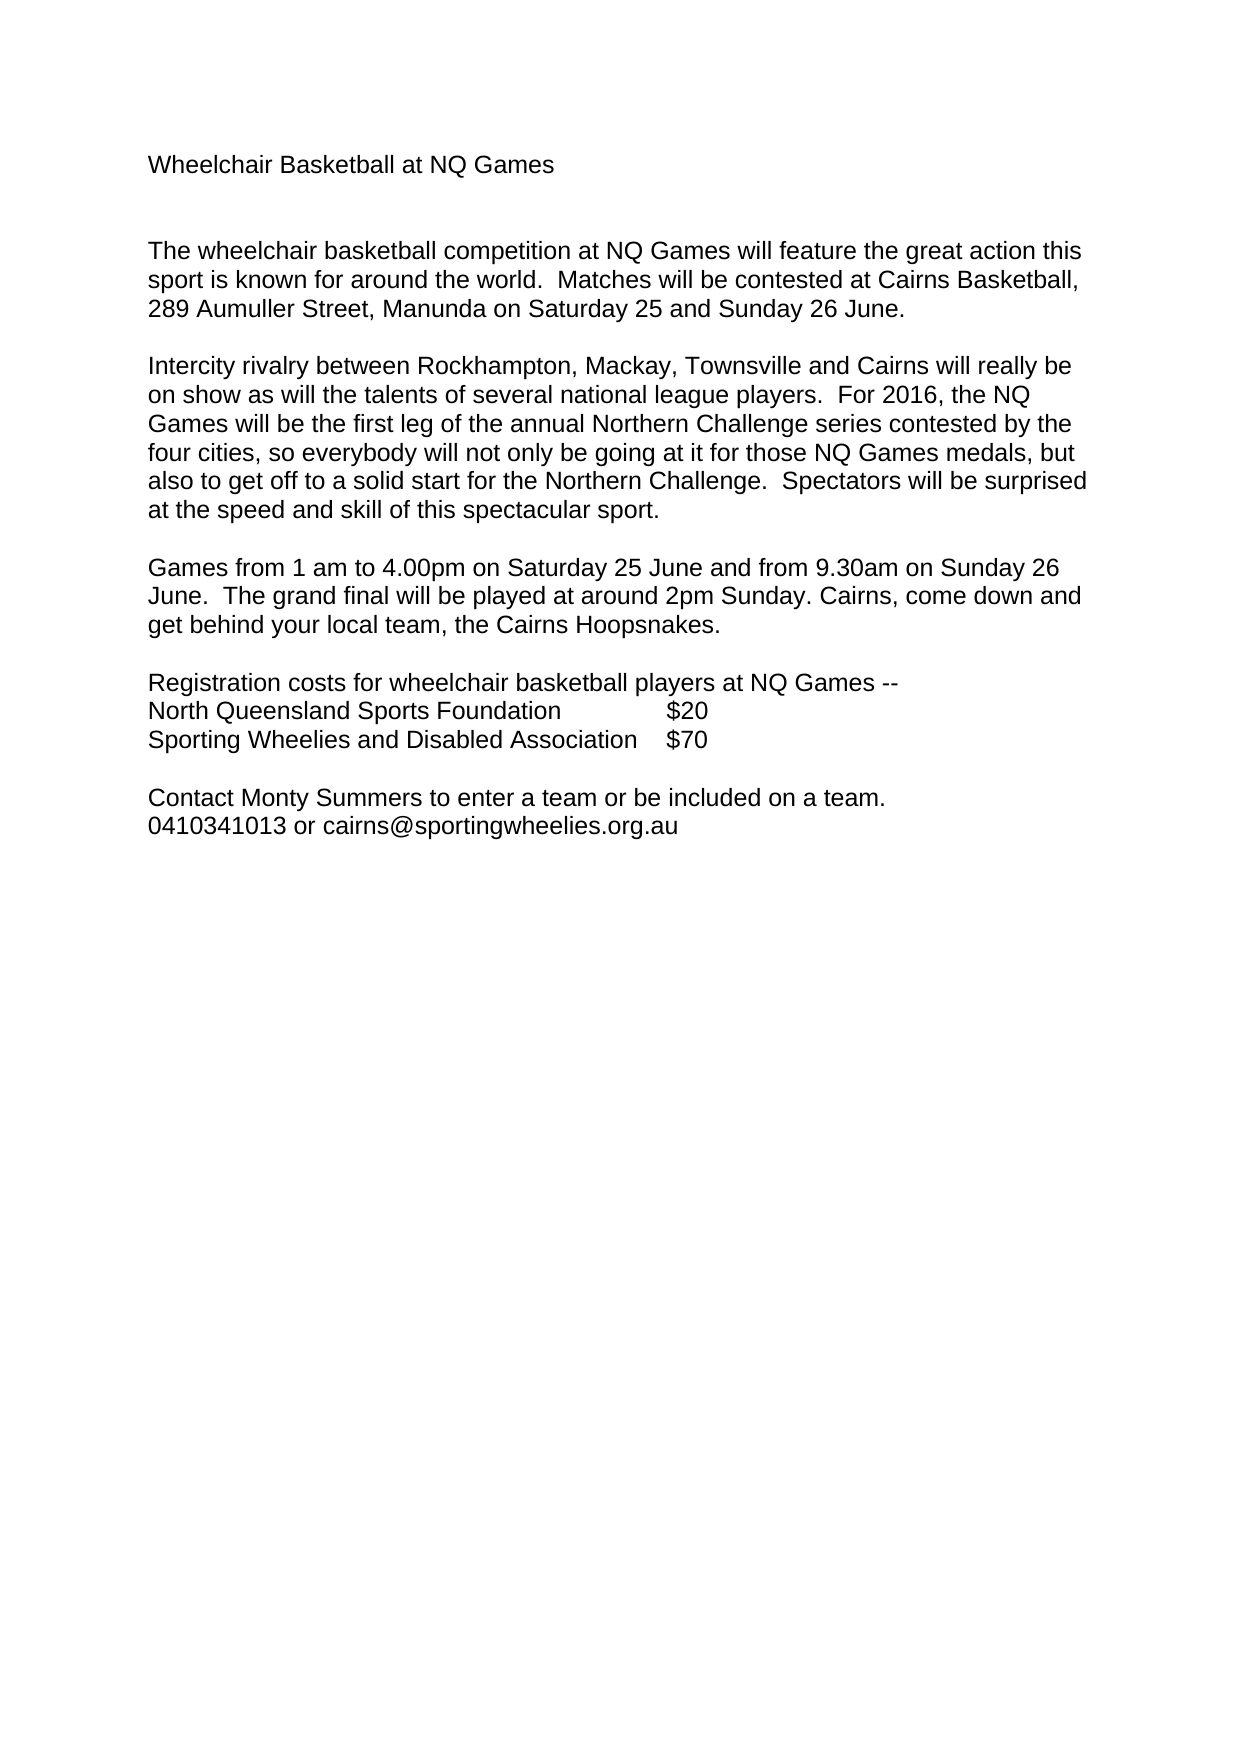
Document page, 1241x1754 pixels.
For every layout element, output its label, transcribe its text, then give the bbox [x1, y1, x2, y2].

text 0410341013 or cairns@sportingwheelies.org.au [148, 811, 1093, 840]
text Contact Monty Summers to enter a team or be included on a team. [148, 782, 1093, 811]
text Registration costs for wheelchair basketball players at NQ Games -- [148, 667, 1093, 696]
text Wheelchair Basketball at NQ Games [148, 150, 1093, 179]
text The wheelchair basketball competition at NQ Games will feature the great action this sport is known for around the world. Matches will be contested at Cairns Basketball, 289 Aumuller Street, Manunda on Saturday 25 and Sunday 26 June. [148, 236, 1093, 322]
text Games from 1 am to 4.00pm on Saturday 25 June and from 9.30am on Sunday 26 June. The grand final will be played at around 2pm Sunday. Cairns, come down and get behind your local team, the Cairns Hoopsnakes. [148, 552, 1093, 639]
text Sporting Wheelies and Disabled Association $70 [148, 725, 1093, 754]
text North Queensland Sports Foundation $20 [148, 696, 1093, 725]
text Intercity rivalry between Rockhampton, Mackay, Townsville and Cairns will really be on show as will the talents of several national league players. For 2016, the NQ Games will be the first leg of the annual Northern Challenge series contested by the four cities, so everybody will not only be going at it for those NQ Games medals, but also to get off to a solid start for the Northern Challenge. Spectators will be surprised at the speed and skill of this spectacular sport. [148, 351, 1093, 524]
